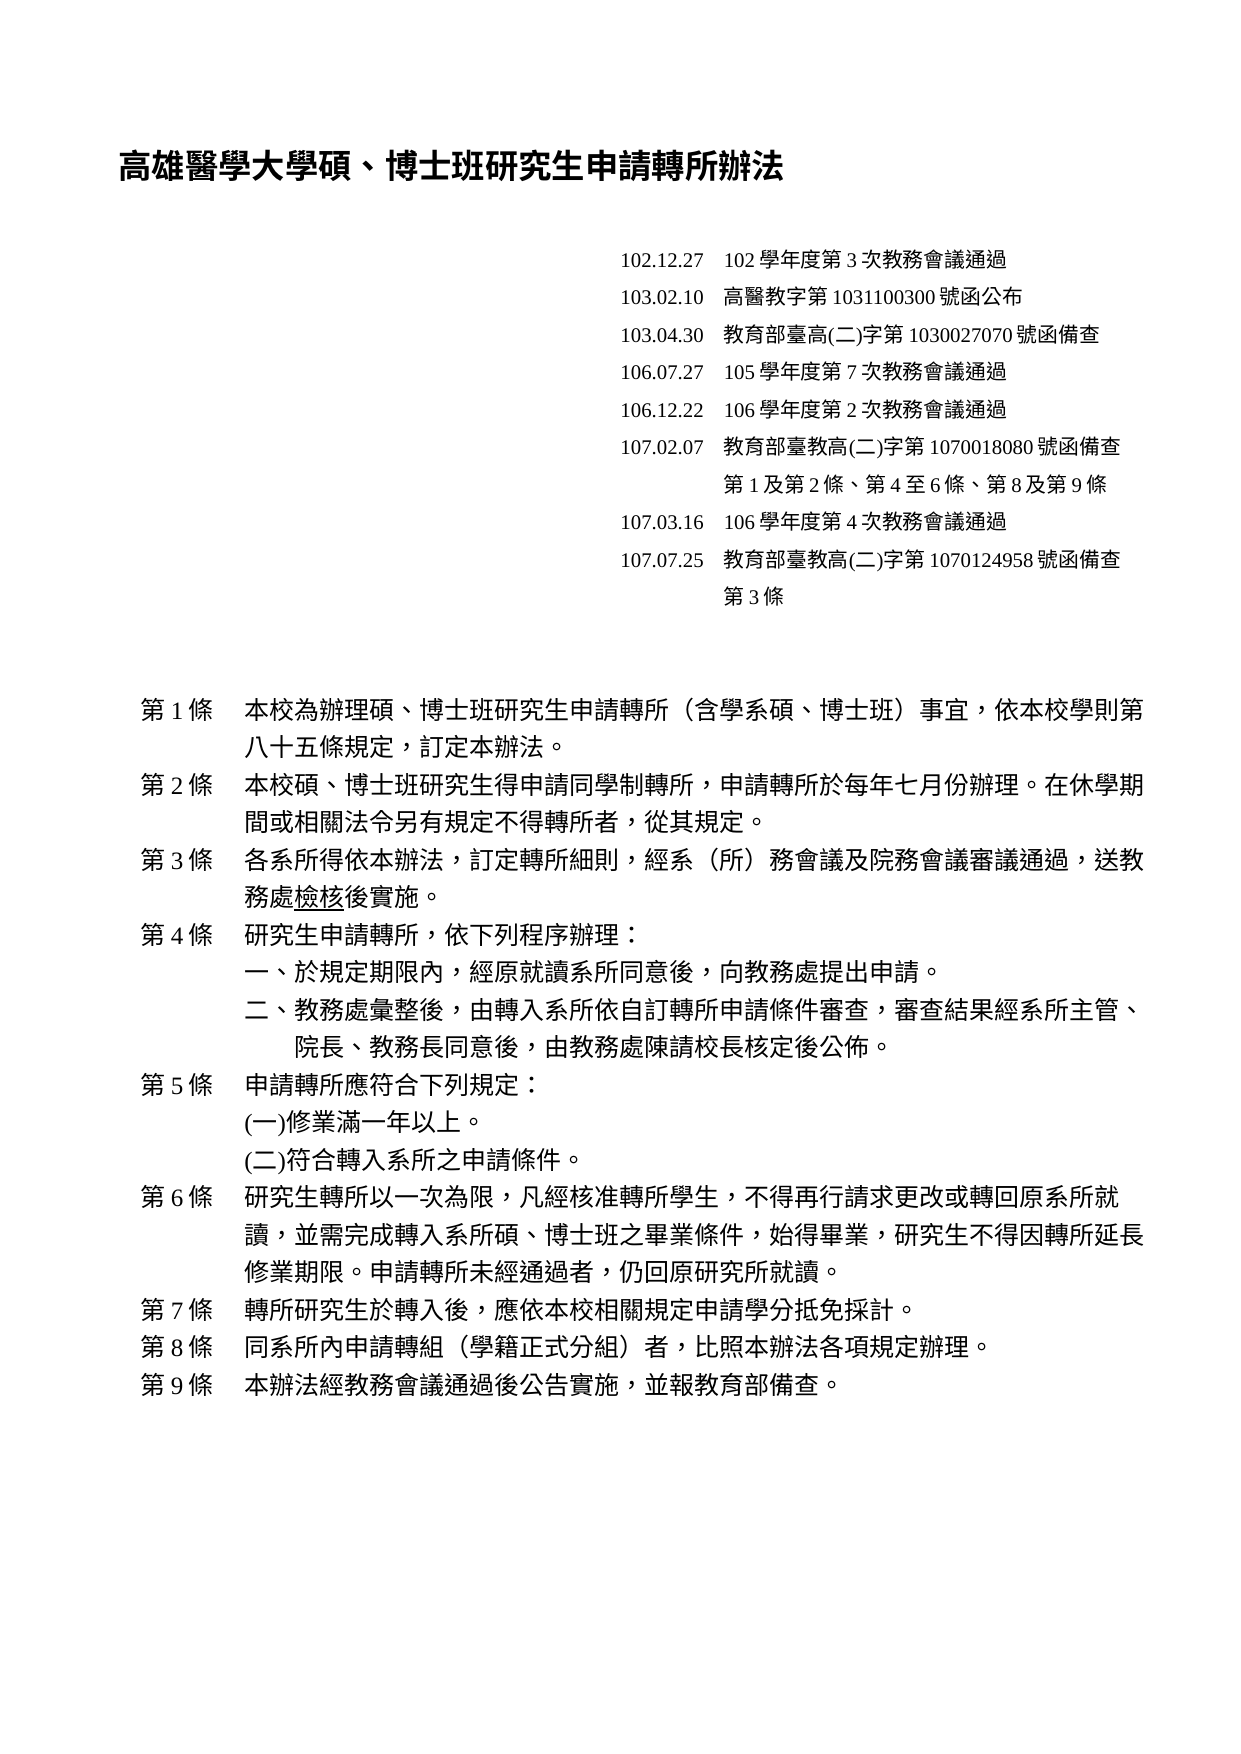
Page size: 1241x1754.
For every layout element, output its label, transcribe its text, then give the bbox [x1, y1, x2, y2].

table_cell 第5條 [129, 1065, 233, 1177]
text 106.07.27 105學年度第7次教務會議通過 [620, 352, 1122, 389]
table_header 本校為辦理碩、博士班研究生申請轉所（含學系碩、博士班）事宜，依本校學則第八十五條規定，訂定本辦法。 [233, 690, 1178, 764]
text 103.02.10 高醫教字第1031100300號函公布 [620, 277, 1122, 314]
text 107.03.16 106學年度第4次教務會議通過 [620, 502, 1122, 539]
table_cell 第3條 [129, 840, 233, 914]
table_cell 同系所內申請轉組（學籍正式分組）者，比照本辦法各項規定辦理。 [233, 1327, 1178, 1364]
text 107.02.07 教育部臺教高(二)字第1070018080號函備查 [620, 427, 1122, 464]
text 106.12.22 106學年度第2次教務會議通過 [620, 389, 1122, 427]
text 102.12.27 102學年度第3次教務會議通過 [620, 239, 1122, 277]
table_cell 第6條 [129, 1177, 233, 1289]
table_cell 第8條 [129, 1327, 233, 1364]
table_cell 各系所得依本辦法，訂定轉所細則，經系（所）務會議及院務會議審議通過，送教務處檢核後實施。 [233, 840, 1178, 914]
table_cell 第9條 [129, 1365, 233, 1402]
table_cell 第7條 [129, 1290, 233, 1327]
text 第1及第2條、第4至6條、第8及第9條 [620, 464, 1122, 502]
table_cell 研究生申請轉所，依下列程序辦理： 一、於規定期限內，經原就讀系所同意後，向教務處提出申請。 二、教務處彙整後，由轉入系所依自訂轉所申請條件審查，審查結果經系所主管、院長、教務長同意後，由教務處陳請校長核定後公佈。 [233, 915, 1178, 1064]
table_cell 第4條 [129, 915, 233, 1064]
table_header 第1條 [129, 690, 233, 764]
text 高雄醫學大學碩、博士班研究生申請轉所辦法 [118, 127, 1122, 202]
table_cell 本校碩、博士班研究生得申請同學制轉所，申請轉所於每年七月份辦理。在休學期間或相關法令另有規定不得轉所者，從其規定。 [233, 765, 1178, 839]
table_cell 研究生轉所以一次為限，凡經核准轉所學生，不得再行請求更改或轉回原系所就讀，並需完成轉入系所碩、博士班之畢業條件，始得畢業，研究生不得因轉所延長修業期限。申請轉所未經通過者，仍回原研究所就讀。 [233, 1177, 1178, 1289]
text 103.04.30 教育部臺高(二)字第1030027070號函備查 [620, 314, 1122, 352]
table_cell 申請轉所應符合下列規定： (一)修業滿一年以上。 (二)符合轉入系所之申請條件。 [233, 1065, 1178, 1177]
text 107.07.25 教育部臺教高(二)字第1070124958號函備查 第3條 [620, 539, 1122, 614]
table_cell 第2條 [129, 765, 233, 839]
table_cell 本辦法經教務會議通過後公告實施，並報教育部備查。 [233, 1365, 1178, 1402]
table_cell 轉所研究生於轉入後，應依本校相關規定申請學分抵免採計。 [233, 1290, 1178, 1327]
